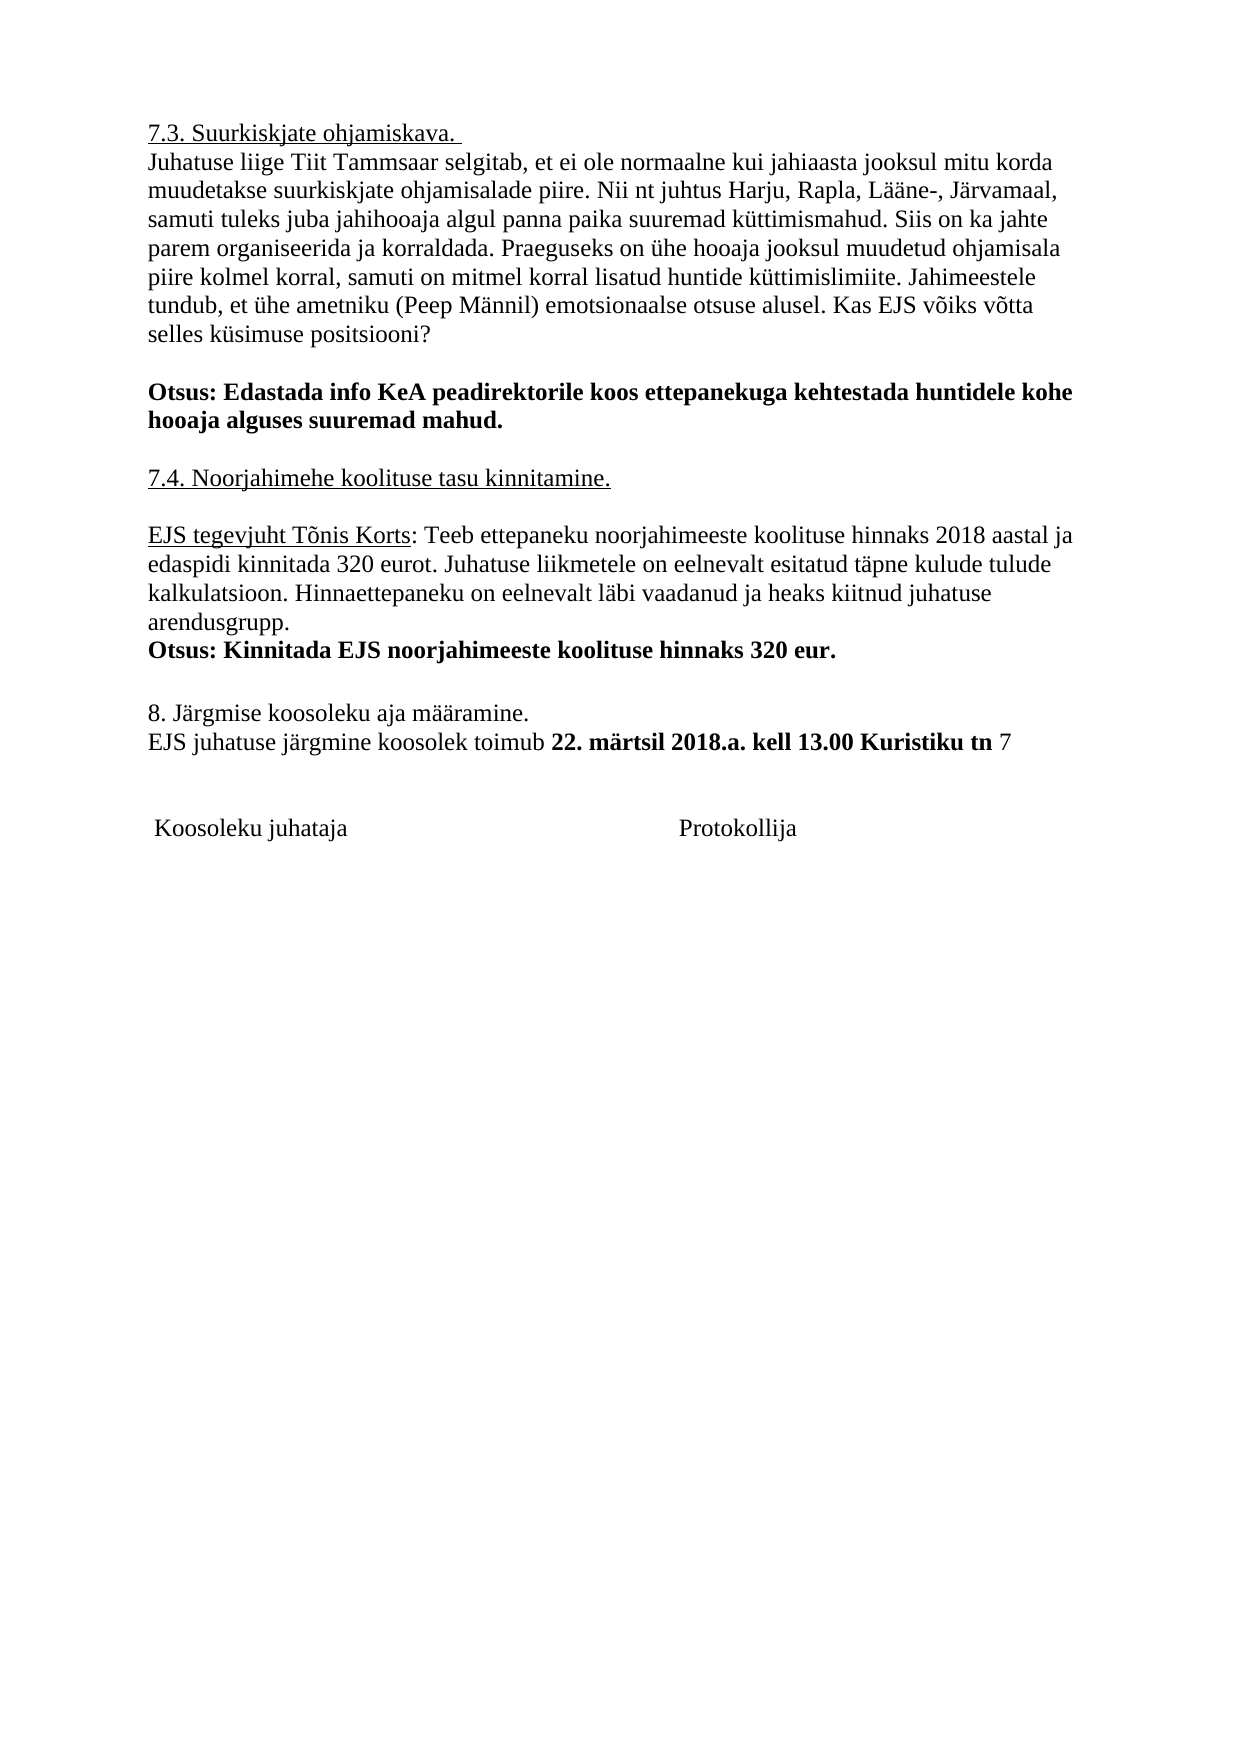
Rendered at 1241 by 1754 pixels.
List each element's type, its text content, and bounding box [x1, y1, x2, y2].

text EJS juhatuse järgmine koosolek toimub 22. märtsil 2018.a. kell 13.00 Kuristiku tn 7 [148, 727, 1093, 755]
text 7.4. Noorjahimehe koolituse tasu kinnitamine. [148, 463, 1093, 492]
text Koosoleku juhataja Protokollija [148, 813, 1093, 842]
text 7.3. Suurkiskjate ohjamiskava. [148, 118, 1093, 147]
text Juhatuse liige Tiit Tammsaar selgitab, et ei ole normaalne kui jahiaasta jooksul mitu korda muudetakse suurkiskjate ohjamisalade piire. Nii nt juhtus Harju, Rapla, Lääne-, Järvamaal, samuti tuleks juba jahihooaja algul panna paika suuremad küttimismahud. Siis on ka jahte parem organiseerida ja korraldada. Praeguseks on ühe hooaja jooksul muudetud ohjamisala piire kolmel korral, samuti on mitmel korral lisatud huntide küttimislimiite. Jahimeestele tundub, et ühe ametniku (Peep Männil) emotsionaalse otsuse alusel. Kas EJS võiks võtta selles küsimuse positsiooni? [148, 147, 1093, 348]
text Otsus: Kinnitada EJS noorjahimeeste koolituse hinnaks 320 eur. [148, 636, 1093, 664]
text Otsus: Edastada info KeA peadirektorile koos ettepanekuga kehtestada huntidele kohe hooaja alguses suuremad mahud. [148, 377, 1093, 434]
text EJS tegevjuht Tõnis Korts: Teeb ettepaneku noorjahimeeste koolituse hinnaks 2018 aastal ja edaspidi kinnitada 320 eurot. Juhatuse liikmetele on eelnevalt esitatud täpne kulude tulude kalkulatsioon. Hinnaettepaneku on eelnevalt läbi vaadanud ja heaks kiitnud juhatuse arendusgrupp. [148, 521, 1093, 636]
text 8. Järgmise koosoleku aja määramine. [148, 698, 1093, 727]
